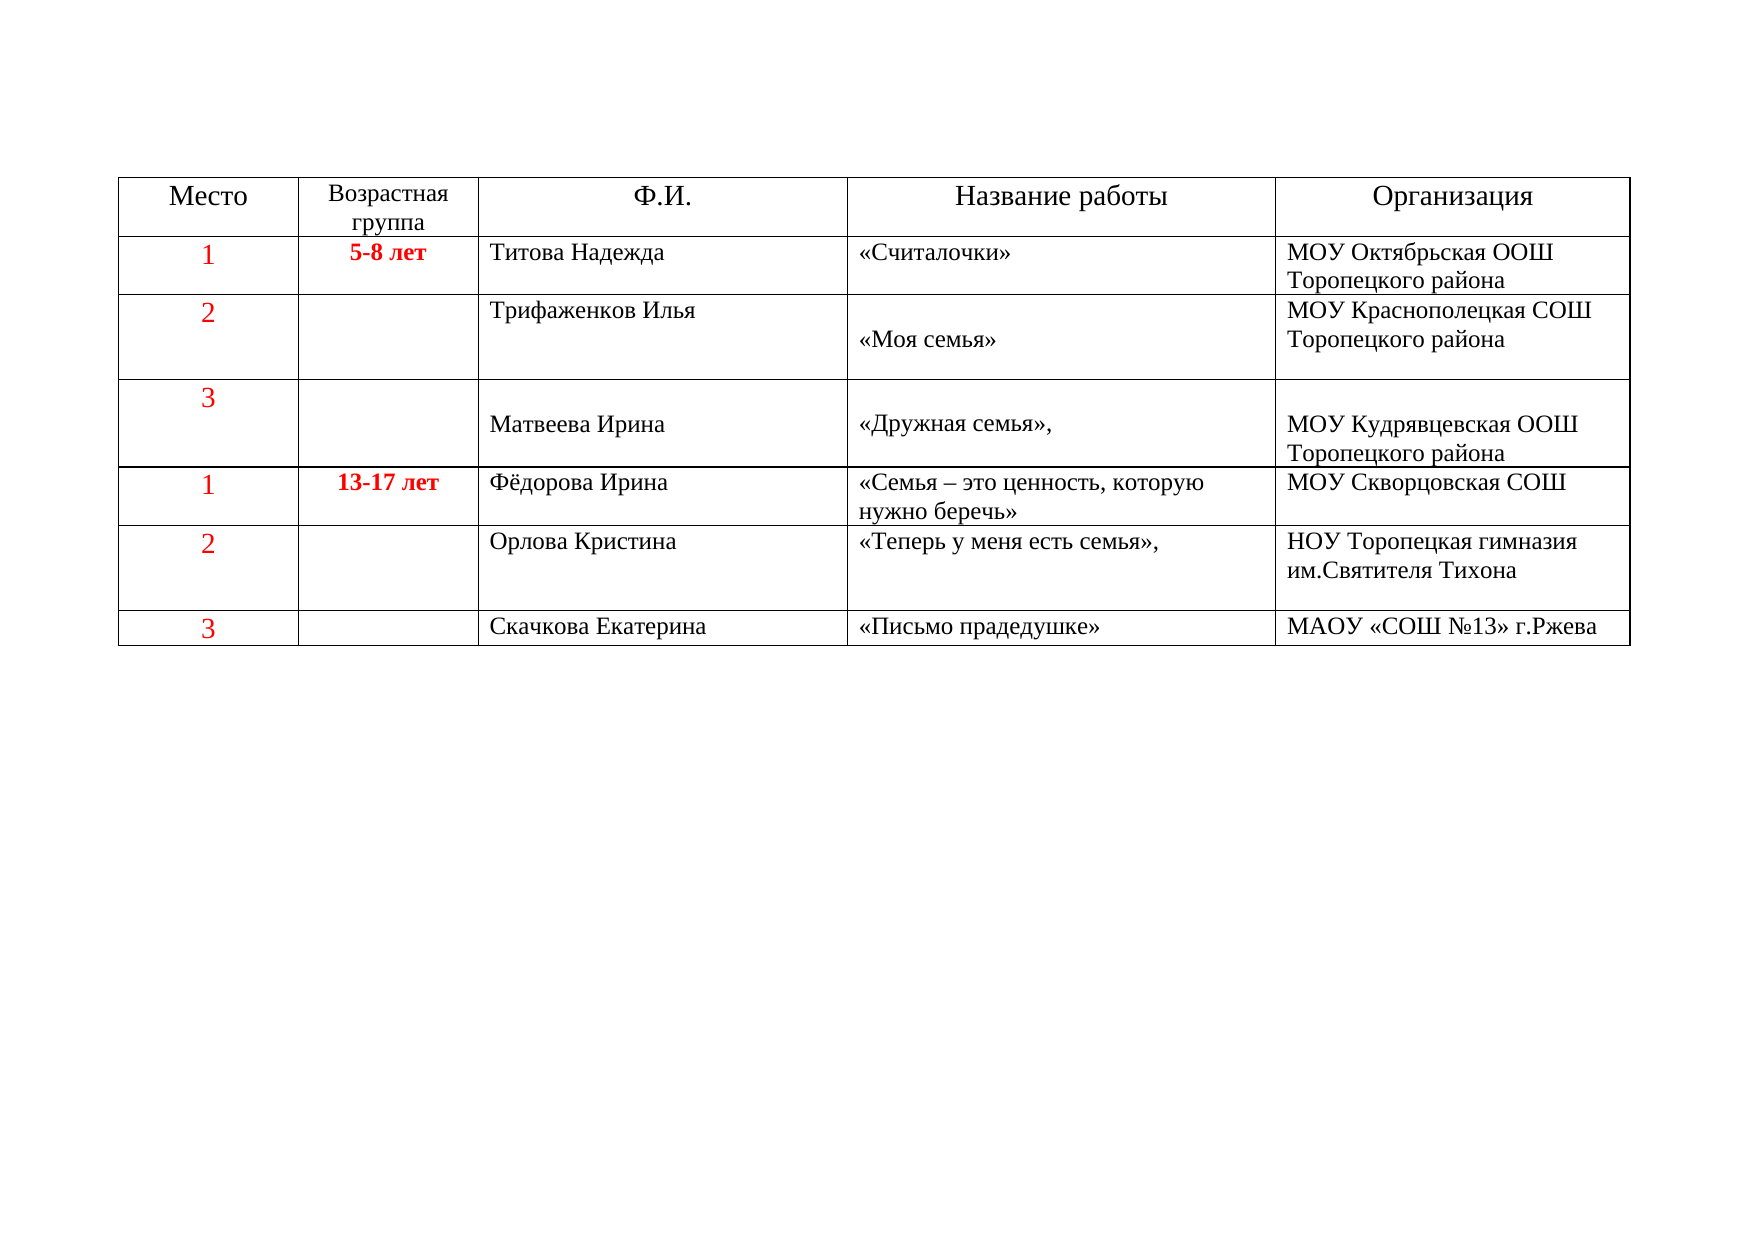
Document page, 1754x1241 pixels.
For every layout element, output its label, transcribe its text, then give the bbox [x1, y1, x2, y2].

table_header Название работы [848, 178, 1275, 236]
table_cell 3 [119, 380, 298, 466]
table_cell Матвеева Ирина [479, 380, 847, 466]
table_cell [299, 611, 478, 644]
table_cell 1 [119, 237, 298, 294]
table_cell МАОУ «СОШ №13» г.Ржева [1276, 611, 1629, 644]
table_cell МОУ Кудрявцевская ООШ Торопецкого района [1276, 380, 1629, 466]
table_cell Фёдорова Ирина [479, 468, 847, 525]
table_header Организация [1276, 178, 1629, 236]
table_cell «Дружная семья», [848, 380, 1275, 466]
table_cell [299, 295, 478, 379]
table_cell Трифаженков Илья [479, 295, 847, 379]
table_header Место [119, 178, 298, 236]
table_cell Титова Надежда [479, 237, 847, 294]
table_cell МОУ Краснополецкая СОШ Торопецкого района [1276, 295, 1629, 379]
table_cell «Письмо прадедушке» [848, 611, 1275, 644]
table_header Ф.И. [479, 178, 847, 236]
table_cell МОУ Скворцовская СОШ [1276, 468, 1629, 525]
table_cell «Теперь у меня есть семья», [848, 526, 1275, 610]
table_cell МОУ Октябрьская ООШ Торопецкого района [1276, 237, 1629, 294]
table_header Возрастная группа [299, 178, 478, 236]
table_cell «Считалочки» [848, 237, 1275, 294]
table_cell «Семья – это ценность, которую нужно беречь» [848, 468, 1275, 525]
table_cell [299, 380, 478, 466]
table_cell 13-17 лет [299, 468, 478, 525]
table_cell Скачкова Екатерина [479, 611, 847, 644]
table_cell 2 [119, 295, 298, 379]
table_cell 3 [119, 611, 298, 644]
table_cell НОУ Торопецкая гимназия им.Святителя Тихона [1276, 526, 1629, 610]
table_cell Орлова Кристина [479, 526, 847, 610]
table_cell «Моя семья» [848, 295, 1275, 379]
table_cell 2 [119, 526, 298, 610]
table_cell [299, 526, 478, 610]
table_cell 5-8 лет [299, 237, 478, 294]
table_cell 1 [119, 468, 298, 525]
